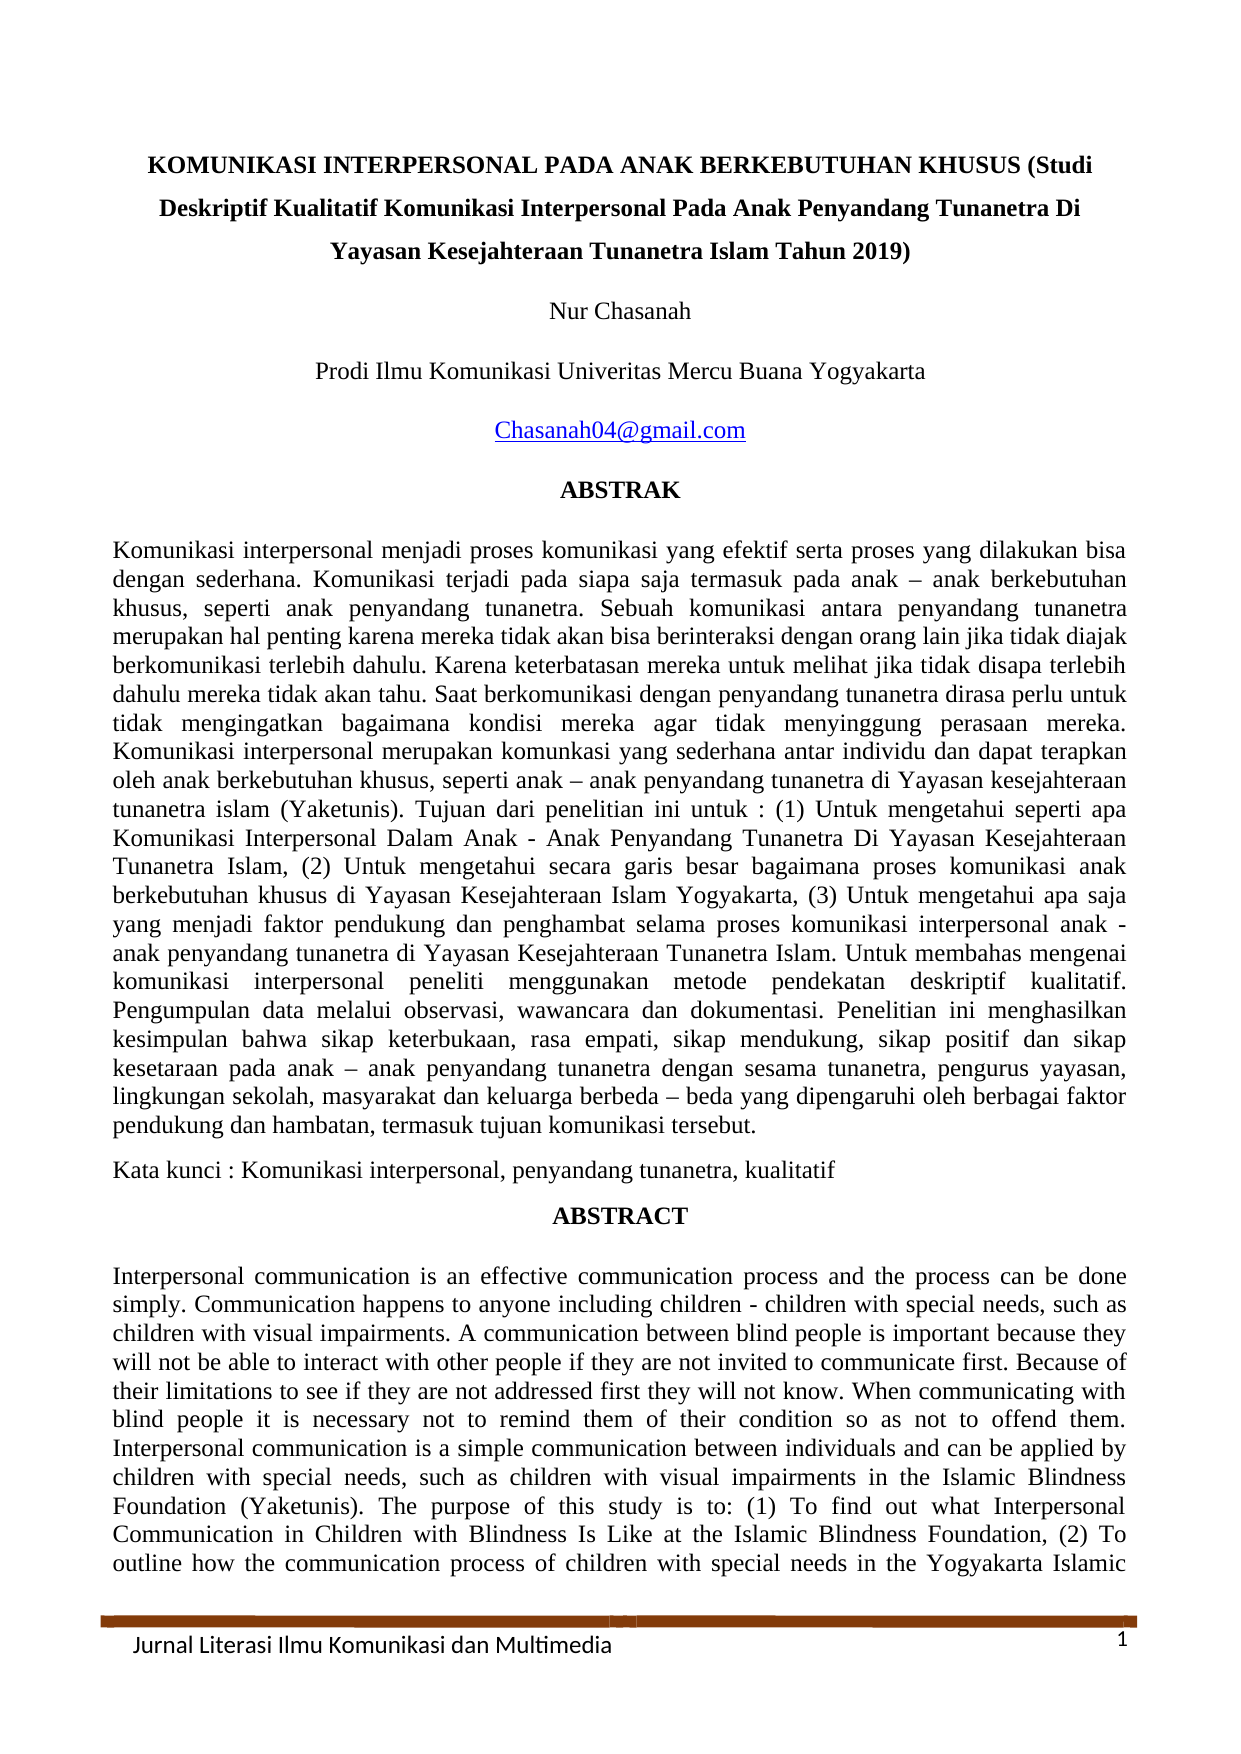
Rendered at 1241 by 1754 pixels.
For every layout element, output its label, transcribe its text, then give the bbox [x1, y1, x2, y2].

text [112, 1261, 1128, 1577]
text Kata kunci : Komunikasi interpersonal, penyandang tunanetra, kualitatif [112, 1156, 1128, 1184]
text Nur Chasanah [112, 296, 1128, 325]
text Komunikasi interpersonal menjadi proses komunikasi yang efektif serta proses yang dilakukan bisa dengan sederhana. Komunikasi terjadi pada siapa saja termasuk pada anak – anak berkebutuhan khusus, seperti anak penyandang tunanetra. Sebuah komunikasi antara penyandang tunanetra merupakan hal penting karena mereka tidak akan bisa berinteraksi dengan orang lain jika tidak diajak berkomunikasi terlebih dahulu. Karena keterbatasan mereka untuk melihat jika tidak disapa terlebih dahulu mereka tidak akan tahu. Saat berkomunikasi dengan penyandang tunanetra dirasa perlu untuk tidak mengingatkan bagaimana kondisi mereka agar tidak menyinggung perasaan mereka. Komunikasi interpersonal merupakan komunkasi yang sederhana antar individu dan dapat terapkan oleh anak berkebutuhan khusus, seperti anak – anak penyandang tunanetra di Yayasan kesejahteraan tunanetra islam (Yaketunis). Tujuan dari penelitian ini untuk : (1) Untuk mengetahui seperti apa Komunikasi Interpersonal Dalam Anak - Anak Penyandang Tunanetra Di Yayasan Kesejahteraan Tunanetra Islam, (2) Untuk mengetahui secara garis besar bagaimana proses komunikasi anak berkebutuhan khusus di Yayasan Kesejahteraan Islam Yogyakarta, (3) Untuk mengetahui apa saja yang menjadi faktor pendukung dan penghambat selama proses komunikasi interpersonal anak - anak penyandang tunanetra di Yayasan Kesejahteraan Tunanetra Islam. Untuk membahas mengenai komunikasi interpersonal peneliti menggunakan metode pendekatan deskriptif kualitatif. Pengumpulan data melalui observasi, wawancara dan dokumentasi. Penelitian ini menghasilkan kesimpulan bahwa sikap keterbukaan, rasa empati, sikap mendukung, sikap positif dan sikap kesetaraan pada anak – anak penyandang tunanetra dengan sesama tunanetra, pengurus yayasan, lingkungan sekolah, masyarakat dan keluarga berbeda – beda yang dipengaruhi oleh berbagai faktor pendukung dan hambatan, termasuk tujuan komunikasi tersebut. [112, 535, 1128, 1139]
text ABSTRACT [112, 1201, 1128, 1230]
text ABSTRAK [112, 475, 1128, 504]
text Chasanah04@gmail.com [112, 416, 1128, 444]
text KOMUNIKASI INTERPERSONAL PADA ANAK BERKEBUTUHAN KHUSUS (Studi Deskriptif Kualitatif Komunikasi Interpersonal Pada Anak Penyandang Tunanetra Di Yayasan Kesejahteraan Tunanetra Islam Tahun 2019) [112, 150, 1128, 265]
text Prodi Ilmu Komunikasi Univeritas Mercu Buana Yogyakarta [112, 356, 1128, 384]
